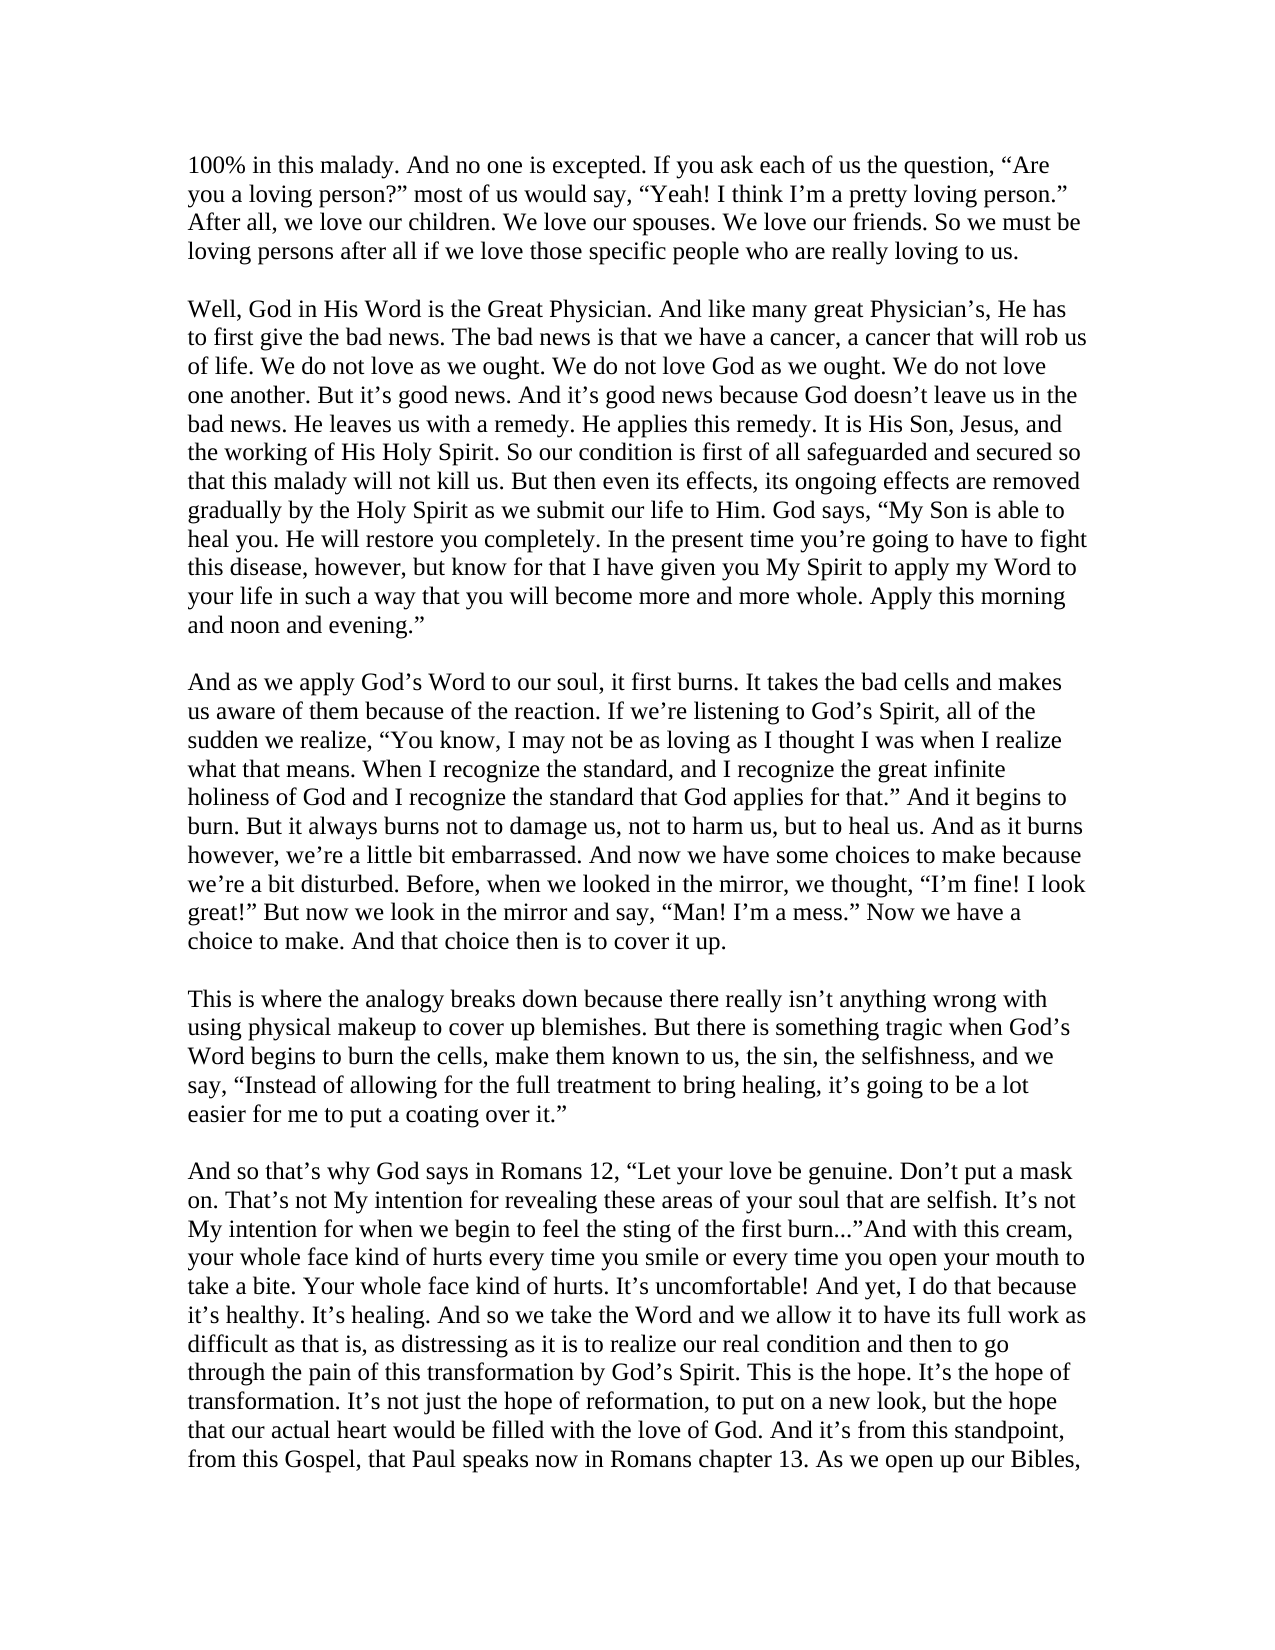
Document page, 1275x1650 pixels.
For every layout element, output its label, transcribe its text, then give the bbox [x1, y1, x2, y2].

text Well, God in His Word is the Great Physician. And like many great Physician’s, He has to first give the bad news. The bad news is that we have a cancer, a cancer that will rob us of life. We do not love as we ought. We do not love God as we ought. We do not love one another. But it’s good news. And it’s good news because God doesn’t leave us in the bad news. He leaves us with a remedy. He applies this remedy. It is His Son, Jesus, and the working of His Holy Spirit. So our condition is first of all safeguarded and secured so that this malady will not kill us. But then even its effects, its ongoing effects are removed gradually by the Holy Spirit as we submit our life to Him. God says, “My Son is able to heal you. He will restore you completely. In the present time you’re going to have to fight this disease, however, but know for that I have given you My Spirit to apply my Word to your life in such a way that you will become more and more whole. Apply this morning and noon and evening.” [187, 294, 1087, 639]
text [187, 1156, 1087, 1472]
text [187, 150, 1087, 265]
text And as we apply God’s Word to our soul, it first burns. It takes the bad cells and makes us aware of them because of the reaction. If we’re listening to God’s Spirit, all of the sudden we realize, “You know, I may not be as loving as I thought I was when I realize what that means. When I recognize the standard, and I recognize the great infinite holiness of God and I recognize the standard that God applies for that.” And it begins to burn. But it always burns not to damage us, not to harm us, but to heal us. And as it burns however, we’re a little bit embarrassed. And now we have some choices to make because we’re a bit disturbed. Before, when we looked in the mirror, we thought, “I’m fine! I look great!” But now we look in the mirror and say, “Man! I’m a mess.” Now we have a choice to make. And that choice then is to cover it up. [187, 667, 1087, 955]
text This is where the analogy breaks down because there really isn’t anything wrong with using physical makeup to cover up blemishes. But there is something tragic when God’s Word begins to burn the cells, make them known to us, the sin, the selfishness, and we say, “Instead of allowing for the full treatment to bring healing, it’s going to be a lot easier for me to put a coating over it.” [187, 984, 1087, 1127]
